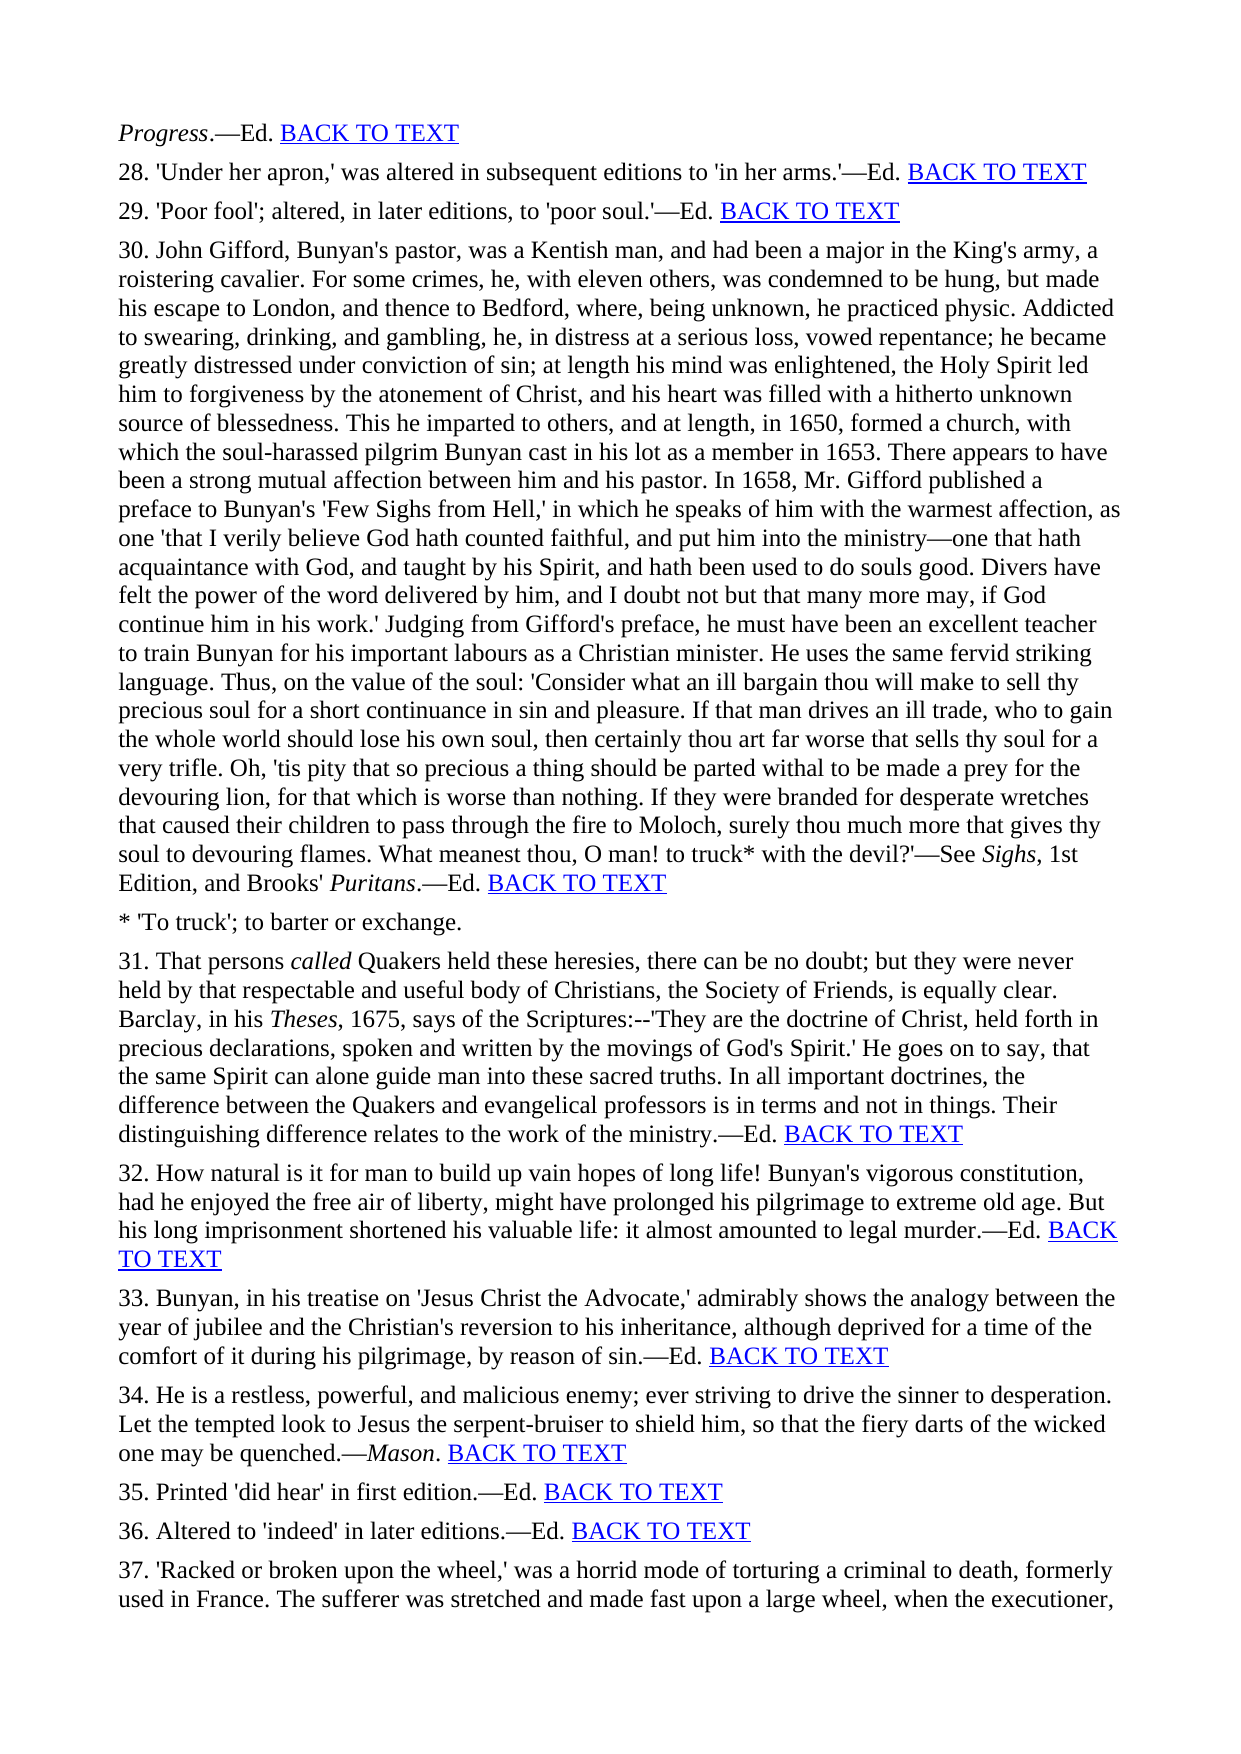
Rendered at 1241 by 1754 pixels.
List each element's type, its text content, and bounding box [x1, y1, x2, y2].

text 36. Altered to 'indeed' in later editions.—Ed. BACK TO TEXT [118, 1516, 1122, 1545]
text 30. John Gifford, Bunyan's pastor, was a Kentish man, and had been a major in the King's army, a roistering cavalier. For some crimes, he, with eleven others, was condemned to be hung, but made his escape to London, and thence to Bedford, where, being unknown, he practiced physic. Addicted to swearing, drinking, and gambling, he, in distress at a serious loss, vowed repentance; he became greatly distressed under conviction of sin; at length his mind was enlightened, the Holy Spirit led him to forgiveness by the atonement of Christ, and his heart was filled with a hitherto unknown source of blessedness. This he imparted to others, and at length, in 1650, formed a church, with which the soul-harassed pilgrim Bunyan cast in his lot as a member in 1653. There appears to have been a strong mutual affection between him and his pastor. In 1658, Mr. Gifford published a preface to Bunyan's 'Few Sighs from Hell,' in which he speaks of him with the warmest affection, as one 'that I verily believe God hath counted faithful, and put him into the ministry—one that hath acquaintance with God, and taught by his Spirit, and hath been used to do souls good. Divers have felt the power of the word delivered by him, and I doubt not but that many more may, if God continue him in his work.' Judging from Gifford's preface, he must have been an excellent teacher to train Bunyan for his important labours as a Christian minister. He uses the same fervid striking language. Thus, on the value of the soul: 'Consider what an ill bargain thou will make to sell thy precious soul for a short continuance in sin and pleasure. If that man drives an ill trade, who to gain the whole world should lose his own soul, then certainly thou art far worse that sells thy soul for a very trifle. Oh, 'tis pity that so precious a thing should be parted withal to be made a prey for the devouring lion, for that which is worse than nothing. If they were branded for desperate wretches that caused their children to pass through the fire to Moloch, surely thou much more that gives thy soul to devouring flames. What meanest thou, O man! to truck* with the devil?'—See Sighs, 1st Edition, and Brooks' Puritans.—Ed. BACK TO TEXT [118, 236, 1122, 897]
text 33. Bunyan, in his treatise on 'Jesus Christ the Advocate,' admirably shows the analogy between the year of jubilee and the Christian's reversion to his inheritance, although deprived for a time of the comfort of it during his pilgrimage, by reason of sin.—Ed. BACK TO TEXT [118, 1283, 1122, 1370]
text 31. That persons called Quakers held these heresies, there can be no doubt; but they were never held by that respectable and useful body of Christians, the Society of Friends, is equally clear. Barclay, in his Theses, 1675, says of the Scriptures:--'They are the doctrine of Christ, held forth in precious declarations, spoken and written by the movings of God's Spirit.' He goes on to say, that the same Spirit can alone guide man into these sacred truths. In all important doctrines, the difference between the Quakers and evangelical professors is in terms and not in things. Their distinguishing difference relates to the work of the ministry.—Ed. BACK TO TEXT [118, 946, 1122, 1148]
text 32. How natural is it for man to build up vain hopes of long life! Bunyan's vigorous constitution, had he enjoyed the free air of liberty, might have prolonged his pilgrimage to extreme old age. But his long imprisonment shortened his valuable life: it almost amounted to legal murder.—Ed. BACK TO TEXT [118, 1158, 1122, 1273]
text 28. 'Under her apron,' was altered in subsequent editions to 'in her arms.'—Ed. BACK TO TEXT [118, 157, 1122, 186]
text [118, 1555, 1122, 1613]
text * 'To truck'; to barter or exchange. [118, 907, 1122, 936]
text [118, 118, 1122, 147]
text 35. Printed 'did hear' in first edition.—Ed. BACK TO TEXT [118, 1477, 1122, 1506]
text 34. He is a restless, powerful, and malicious enemy; ever striving to drive the sinner to desperation. Let the tempted look to Jesus the serpent-bruiser to shield him, so that the fiery darts of the wicked one may be quenched.—Mason. BACK TO TEXT [118, 1380, 1122, 1466]
text 29. 'Poor fool'; altered, in later editions, to 'poor soul.'—Ed. BACK TO TEXT [118, 196, 1122, 225]
